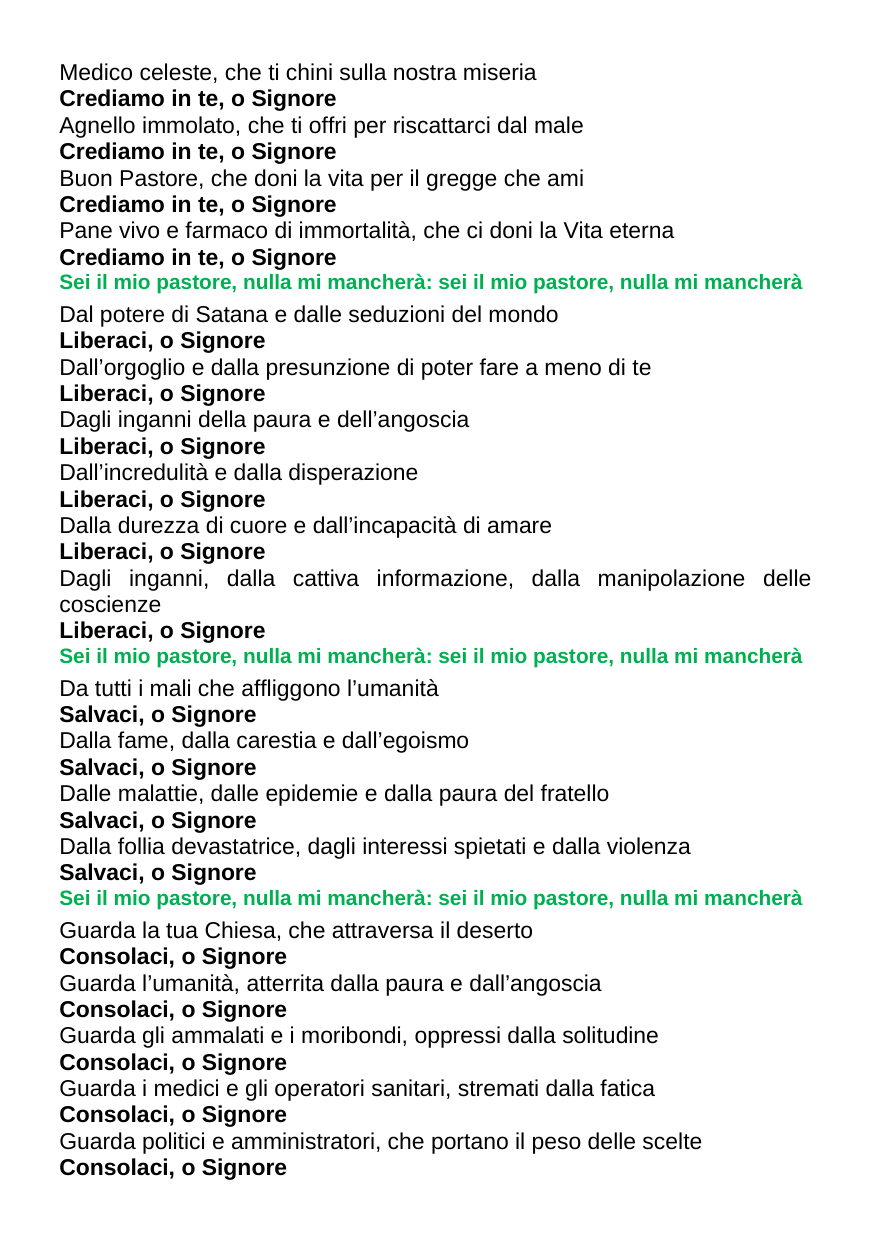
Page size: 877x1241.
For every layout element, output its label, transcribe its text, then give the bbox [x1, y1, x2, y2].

text Dalla follia devastatrice, dagli interessi spietati e dalla violenza [59, 833, 812, 859]
text Salvaci, o Signore [59, 859, 812, 886]
text Buon Pastore, che doni la vita per il gregge che ami [59, 164, 812, 191]
text Liberaci, o Signore [59, 380, 812, 406]
text Medico celeste, che ti chini sulla nostra miseria [59, 59, 812, 85]
text Consolaci, o Signore [59, 1154, 812, 1180]
text Sei il mio pastore, nulla mi mancherà: sei il mio pastore, nulla mi mancherà [59, 644, 812, 668]
text Guarda l’umanità, atterrita dalla paura e dall’angoscia [59, 969, 812, 996]
text Consolaci, o Signore [59, 943, 812, 969]
text Liberaci, o Signore [59, 486, 812, 512]
text Da tutti i mali che affliggono l’umanità [59, 675, 812, 701]
text Guarda la tua Chiesa, che attraversa il deserto [59, 917, 812, 943]
text Consolaci, o Signore [59, 996, 812, 1022]
text Liberaci, o Signore [59, 433, 812, 459]
text Dagli inganni, dalla cattiva informazione, dalla manipolazione delle coscienze [59, 564, 812, 617]
text Crediamo in te, o Signore [59, 191, 812, 217]
text Salvaci, o Signore [59, 701, 812, 727]
text Salvaci, o Signore [59, 754, 812, 780]
text Sei il mio pastore, nulla mi mancherà: sei il mio pastore, nulla mi mancherà [59, 270, 812, 294]
text Consolaci, o Signore [59, 1048, 812, 1075]
text Liberaci, o Signore [59, 617, 812, 644]
text Liberaci, o Signore [59, 538, 812, 564]
text Agnello immolato, che ti offri per riscattarci dal male [59, 112, 812, 138]
text Crediamo in te, o Signore [59, 138, 812, 164]
text Guarda politici e amministratori, che portano il peso delle scelte [59, 1128, 812, 1154]
text Guarda i medici e gli operatori sanitari, stremati dalla fatica [59, 1075, 812, 1101]
text Pane vivo e farmaco di immortalità, che ci doni la Vita eterna [59, 217, 812, 243]
text Dall’orgoglio e dalla presunzione di poter fare a meno di te [59, 354, 812, 380]
text Guarda gli ammalati e i moribondi, oppressi dalla solitudine [59, 1022, 812, 1048]
text Dall’incredulità e dalla disperazione [59, 459, 812, 486]
text Liberaci, o Signore [59, 327, 812, 354]
text Consolaci, o Signore [59, 1101, 812, 1128]
text Dal potere di Satana e dalle seduzioni del mondo [59, 301, 812, 327]
text Dalla durezza di cuore e dall’incapacità di amare [59, 512, 812, 538]
text Dagli inganni della paura e dell’angoscia [59, 406, 812, 433]
text Salvaci, o Signore [59, 807, 812, 833]
text Crediamo in te, o Signore [59, 243, 812, 270]
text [59, 85, 812, 112]
text Dalle malattie, dalle epidemie e dalla paura del fratello [59, 780, 812, 807]
text Sei il mio pastore, nulla mi mancherà: sei il mio pastore, nulla mi mancherà [59, 886, 812, 909]
text Dalla fame, dalla carestia e dall’egoismo [59, 727, 812, 754]
